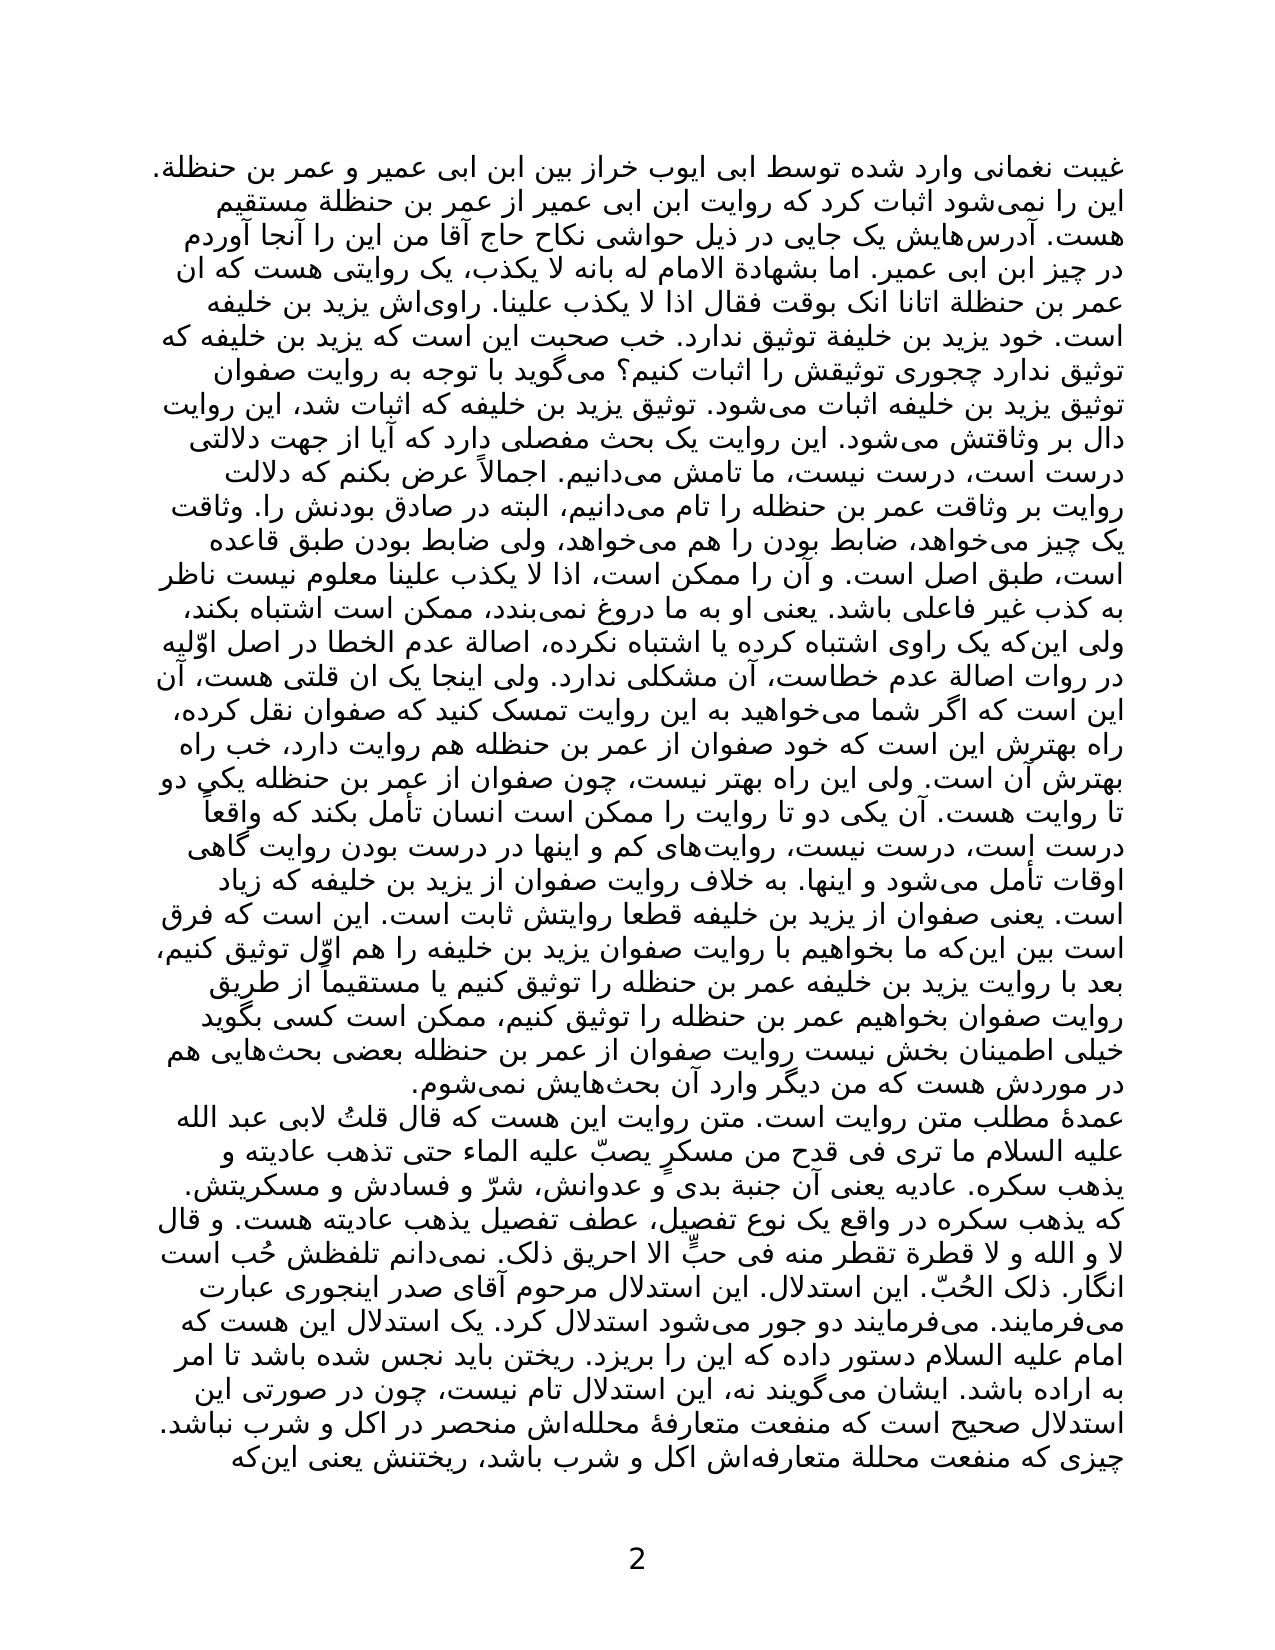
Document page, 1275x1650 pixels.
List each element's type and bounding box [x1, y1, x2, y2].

text [150, 1101, 1125, 1474]
text [150, 150, 1125, 1101]
